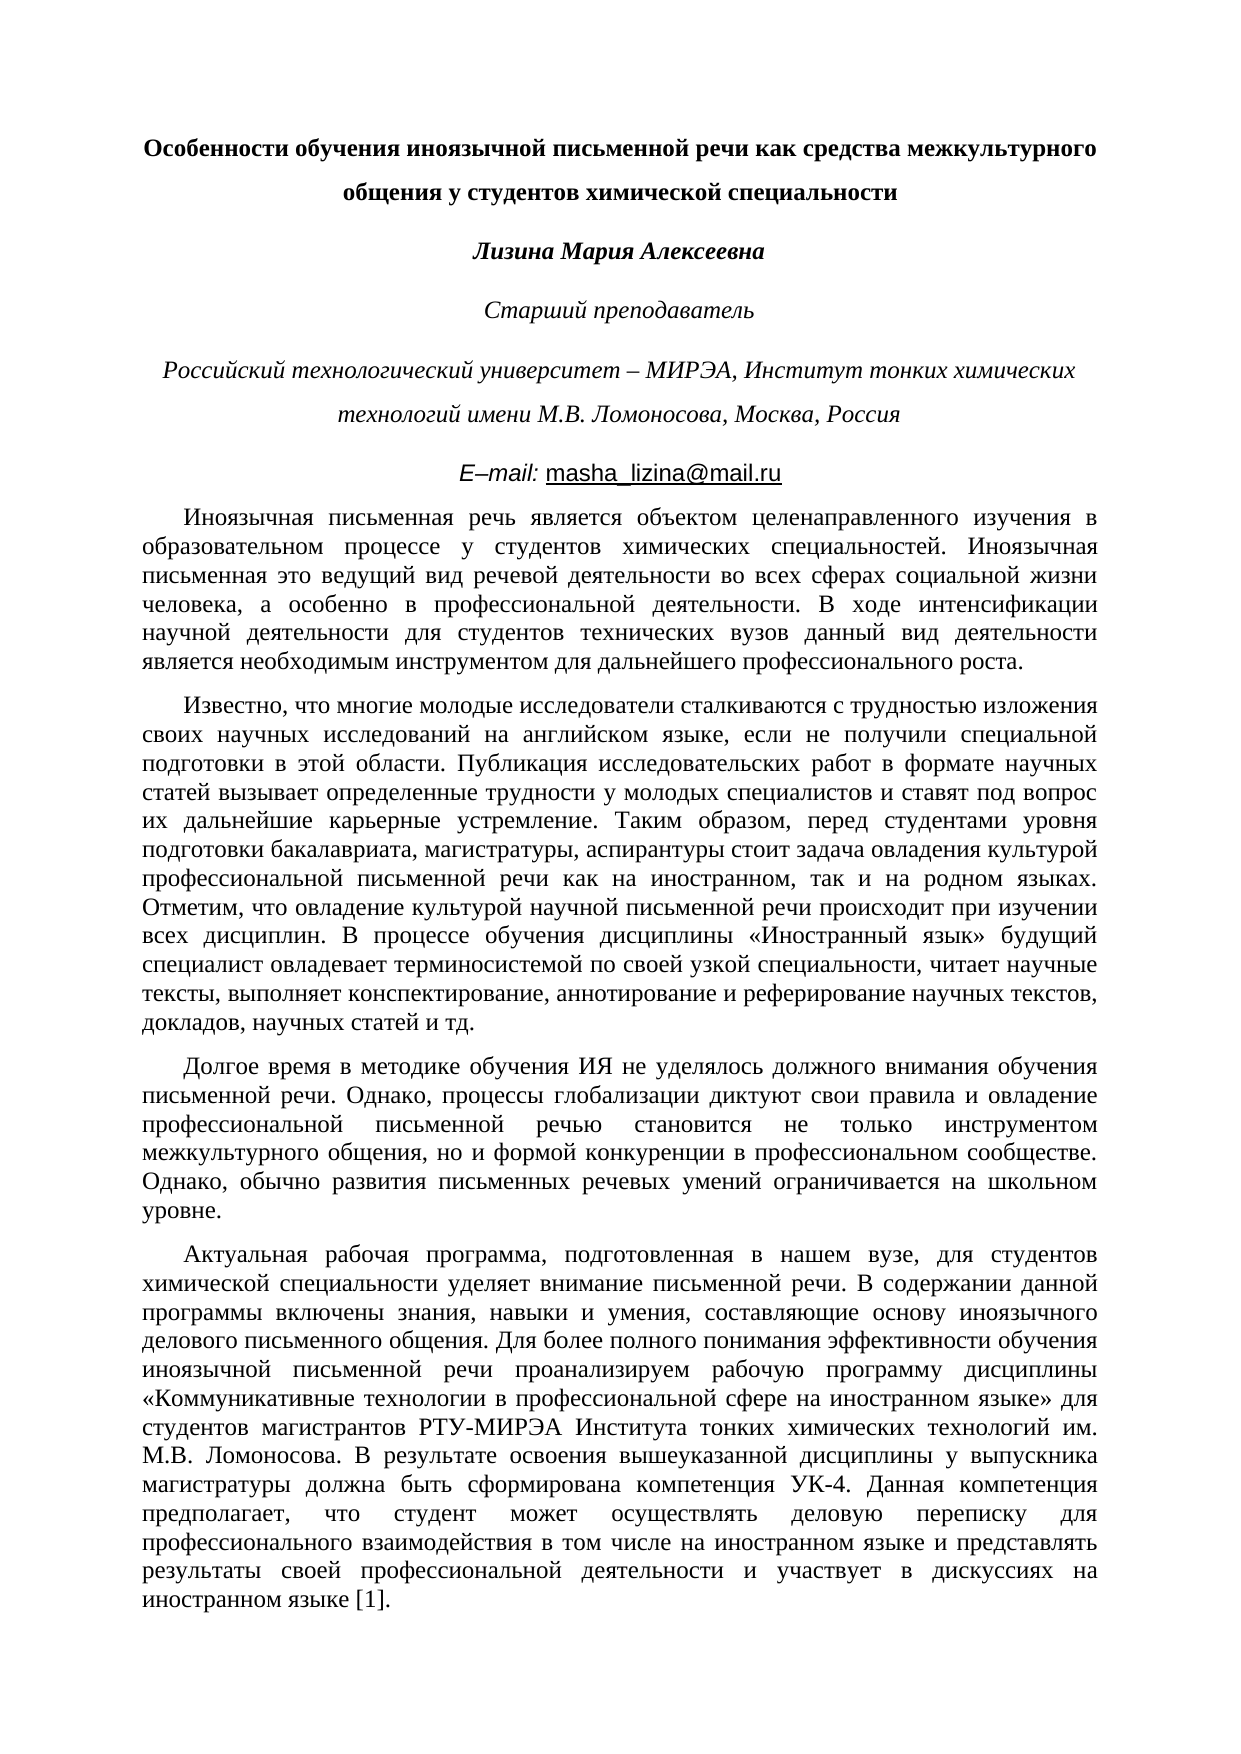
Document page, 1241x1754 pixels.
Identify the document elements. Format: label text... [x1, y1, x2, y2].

text Долгое время в методике обучения ИЯ не уделялось должного внимания обучения письменной речи. Однако, процессы глобализации диктуют свои правила и овладение профессиональной письменной речью становится не только инструментом межкультурного общения, но и формой конкуренции в профессиональном сообществе. Однако, обычно развития письменных речевых умений ограничивается на школьном уровне. [142, 1051, 1098, 1224]
text Старший преподаватель [142, 281, 1098, 324]
text Лизина Мария Алексеевна [142, 221, 1098, 265]
text Актуальная рабочая программа, подготовленная в нашем вузе, для студентов химической специальности уделяет внимание письменной речи. В содержании данной программы включены знания, навыки и умения, составляющие основу иноязычного делового письменного общения. Для более полного понимания эффективности обучения иноязычной письменной речи проанализируем рабочую программу дисциплины «Коммуникативные технологии в профессиональной сфере на иностранном языке» для студентов магистрантов РТУ-МИРЭА Института тонких химических технологий им. М.В. Ломоносова. В результате освоения вышеуказанной дисциплины у выпускника магистратуры должна быть сформирована компетенция УК-4. Данная компетенция предполагает, что студент может осуществлять деловую переписку для профессионального взаимодействия в том числе на иностранном языке и представлять результаты своей профессиональной деятельности и участвует в дискуссиях на иностранном языке [1]. [142, 1239, 1098, 1613]
text Известно, что многие молодые исследователи сталкиваются с трудностью изложения своих научных исследований на английском языке, если не получили специальной подготовки в этой области. Публикация исследовательских работ в формате научных статей вызывает определенные трудности у молодых специалистов и ставят под вопрос их дальнейшие карьерные устремление. Таким образом, перед студентами уровня подготовки бакалавриата, магистратуры, аспирантуры стоит задача овладения культурой профессиональной письменной речи как на иностранном, так и на родном языках. Отметим, что овладение культурой научной письменной речи происходит при изучении всех дисциплин. В процессе обучения дисциплины «Иностранный язык» будущий специалист овладевает терминосистемой по своей узкой специальности, читает научные тексты, выполняет конспектирование, аннотирование и реферирование научных текстов, докладов, научных статей и тд. [142, 691, 1098, 1036]
text Иноязычная письменная речь является объектом целенаправленного изучения в образовательном процессе у студентов химических специальностей. Иноязычная письменная это ведущий вид речевой деятельности во всех сферах социальной жизни человека, а особенно в профессиональной деятельности. В ходе интенсификации научной деятельности для студентов технических вузов данный вид деятельности является необходимым инструментом для дальнейшего профессионального роста. [142, 502, 1098, 675]
text Особенности обучения иноязычной письменной речи как средства межкультурного общения у студентов химической специальности [142, 118, 1098, 206]
text Российский технологический университет – МИРЭА, Институт тонких химических технологий имени М.В. Ломоносова, Москва, Россия [142, 340, 1098, 427]
text E–mail: masha_lizina@mail.ru [142, 443, 1098, 487]
